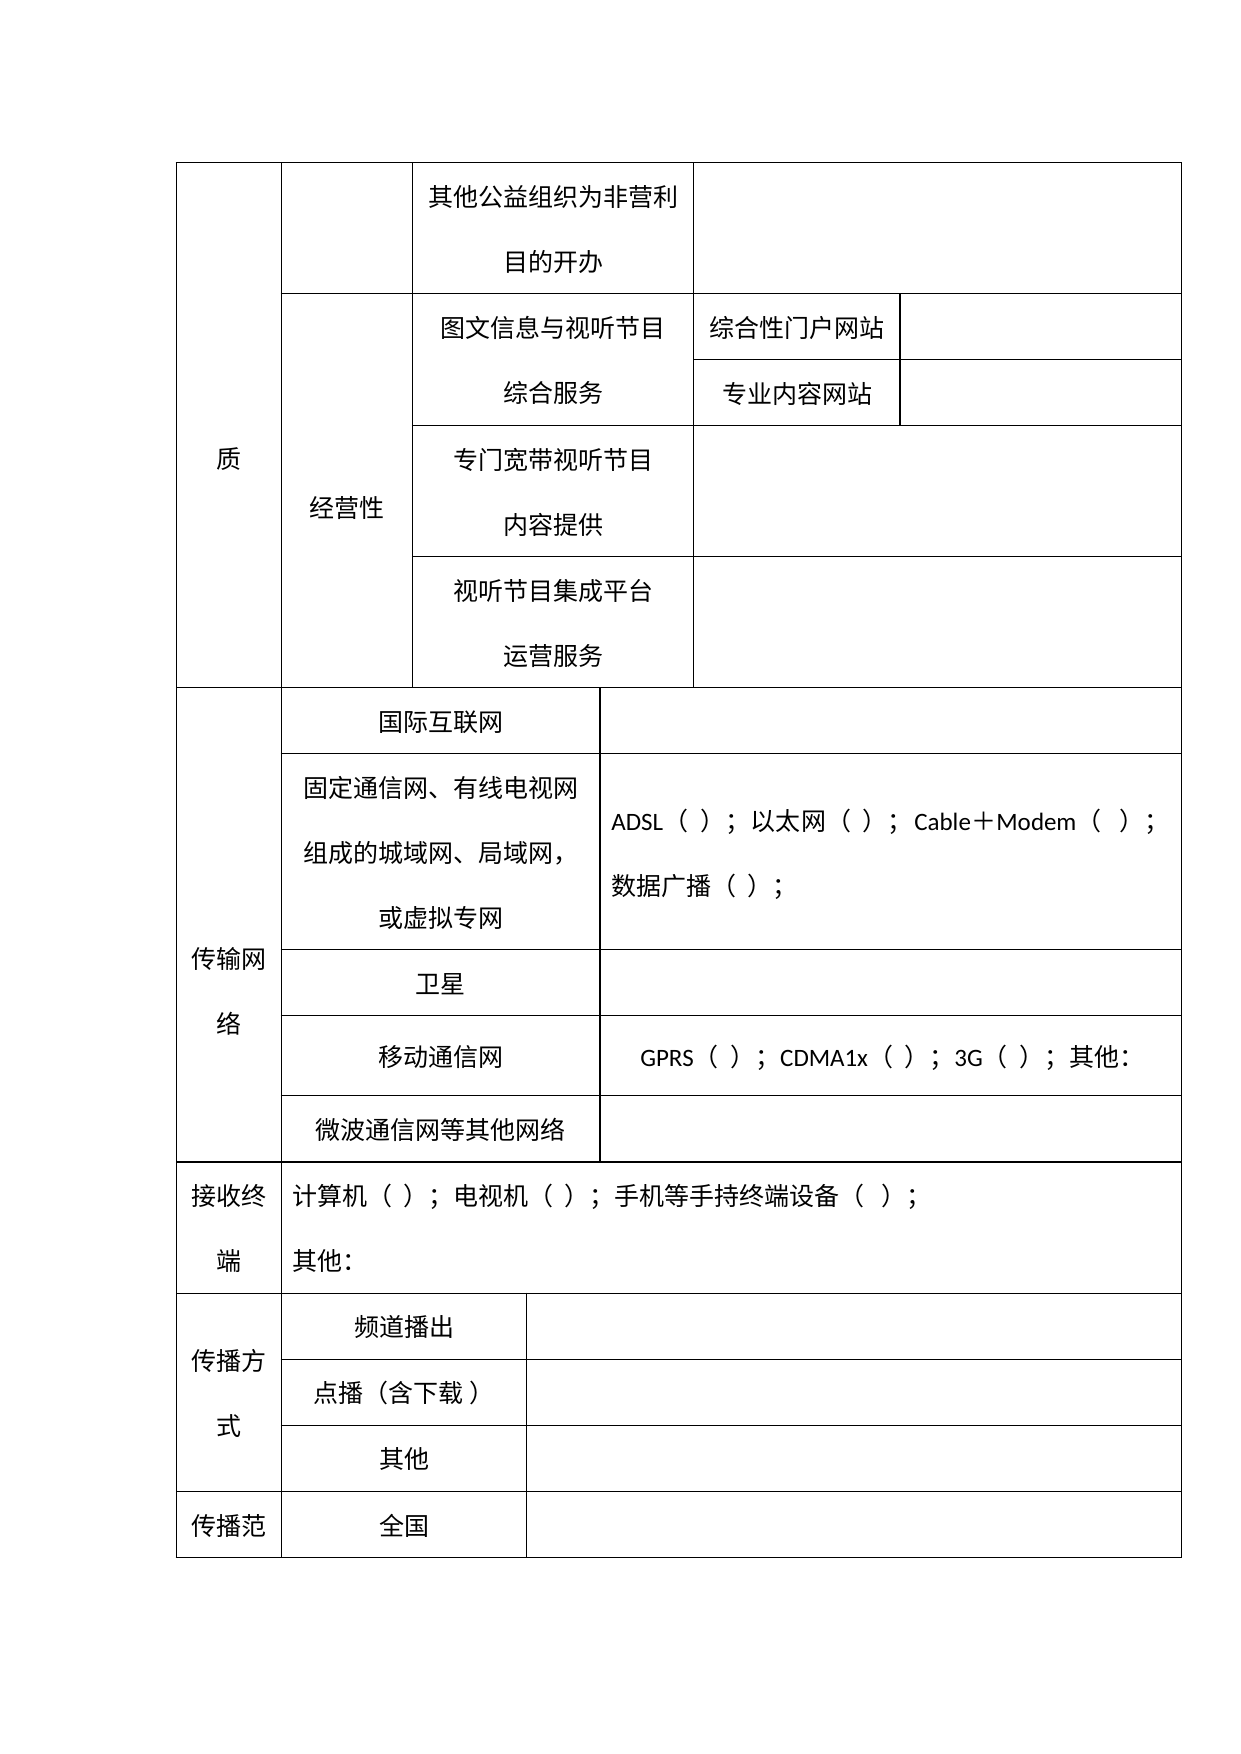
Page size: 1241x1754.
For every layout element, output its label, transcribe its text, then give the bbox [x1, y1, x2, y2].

table_cell [527, 1426, 1181, 1491]
table_cell ADSL（ ）；以太网（ ）；Cable＋Modem（ ）；数据广播（ ）； [601, 754, 1181, 949]
table_cell [694, 557, 1181, 687]
table_cell [694, 426, 1181, 556]
table_cell 频道播出 [282, 1294, 526, 1358]
table_cell 传播范围 [177, 1492, 281, 1557]
table_cell 传输网络 [177, 688, 281, 1161]
table_cell 全国 [282, 1492, 526, 1557]
table_cell 点播（含下载 ） [282, 1360, 526, 1424]
table_cell 其他 [282, 1426, 526, 1491]
table_cell 计算机（ ）；电视机（ ）；手机等手持终端设备（ ）； 其他： [282, 1163, 1181, 1292]
table_cell 卫星 [282, 950, 599, 1015]
table_cell 综合性门户网站 [694, 294, 899, 359]
table_cell GPRS（ ）；CDMA1x（ ）；3G（ ）；其他： [601, 1016, 1181, 1095]
table_cell 专门宽带视听节目 内容提供 [413, 426, 693, 556]
table_cell [901, 360, 1181, 425]
table_cell 专业内容网站 [694, 360, 899, 425]
table_cell 图文信息与视听节目 综合服务 [413, 294, 693, 425]
table_cell [601, 688, 1181, 753]
table_cell [527, 1360, 1181, 1424]
table_cell 其他公益组织为非营利目的开办 [413, 163, 693, 293]
table_cell 经营性 [282, 294, 412, 687]
table_cell [601, 950, 1181, 1015]
table_cell 国际互联网 [282, 688, 599, 753]
table_cell 移动通信网 [282, 1016, 599, 1095]
table_cell [694, 163, 1181, 293]
table_cell [601, 1096, 1181, 1161]
table_cell [901, 294, 1181, 359]
table_cell 微波通信网等其他网络 [282, 1096, 599, 1161]
table_cell [527, 1492, 1181, 1557]
table_cell 接收终端 [177, 1163, 281, 1292]
table_cell [527, 1294, 1181, 1358]
table_cell 固定通信网、有线电视网组成的城域网、局域网，或虚拟专网 [282, 754, 599, 949]
table_cell 传播方式 [177, 1294, 281, 1491]
table_cell 视听节目集成平台 运营服务 [413, 557, 693, 687]
